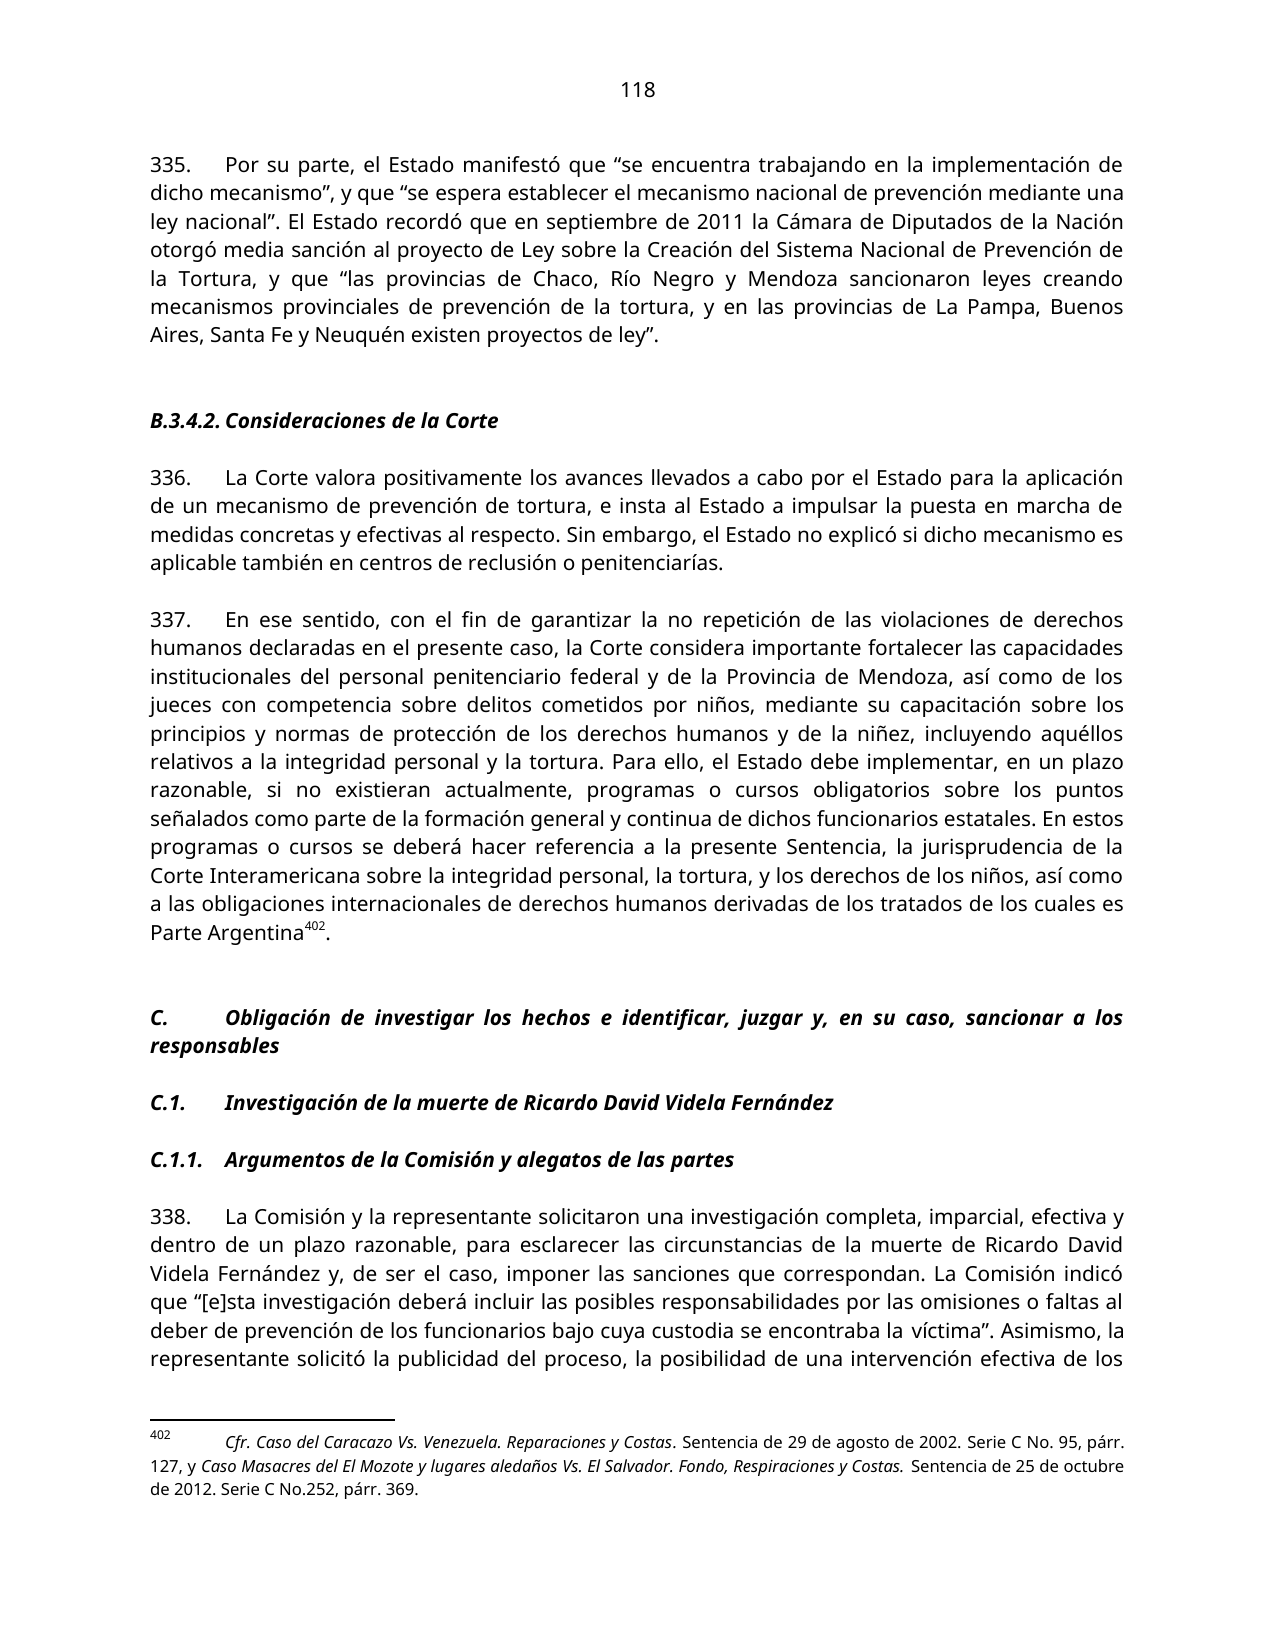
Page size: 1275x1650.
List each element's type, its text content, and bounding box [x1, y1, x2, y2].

text B.3.4.2. Consideraciones de la Corte [150, 406, 1125, 434]
list Por su parte, el Estado manifestó que “se encuentra trabajando en la implementación de dicho mecanismo”, y que “se espera establecer el mecanismo nacional de prevención mediante una ley nacional”. El Estado recordó que en septiembre de 2011 la Cámara de Diputados de la Nación otorgó media sanción al proyecto de Ley sobre la Creación del Sistema Nacional de Prevención de la Tortura, y que “las provincias de Chaco, Río Negro y Mendoza sancionaron leyes creando mecanismos provinciales de prevención de la tortura, y en las provincias de La Pampa, Buenos Aires, Santa Fe y Neuquén existen proyectos de ley”. [150, 150, 1125, 349]
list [150, 1202, 1125, 1373]
list La Corte valora positivamente los avances llevados a cabo por el Estado para la aplicación de un mecanismo de prevención de tortura, e insta al Estado a impulsar la puesta en marcha de medidas concretas y efectivas al respecto. Sin embargo, el Estado no explicó si dicho mecanismo es aplicable también en centros de reclusión o penitenciarías. [150, 463, 1125, 577]
text C. Obligación de investigar los hechos e identificar, juzgar y, en su caso, sancionar a los responsables [150, 1003, 1125, 1060]
list En ese sentido, con el fin de garantizar la no repetición de las violaciones de derechos humanos declaradas en el presente caso, la Corte considera importante fortalecer las capacidades institucionales del personal penitenciario federal y de la Provincia de Mendoza, así como de los jueces con competencia sobre delitos cometidos por niños, mediante su capacitación sobre los principios y normas de protección de los derechos humanos y de la niñez, incluyendo aquéllos relativos a la integridad personal y la tortura. Para ello, el Estado debe implementar, en un plazo razonable, si no existieran actualmente, programas o cursos obligatorios sobre los puntos señalados como parte de la formación general y continua de dichos funcionarios estatales. En estos programas o cursos se deberá hacer referencia a la presente Sentencia, la jurisprudencia de la Corte Interamericana sobre la integridad personal, la tortura, y los derechos de los niños, así como a las obligaciones internacionales de derechos humanos derivadas de los tratados de los cuales es Parte Argentina. [150, 605, 1125, 946]
text C.1.1. Argumentos de la Comisión y alegatos de las partes [150, 1145, 1125, 1174]
text C.1. Investigación de la muerte de Ricardo David Videla Fernández [150, 1088, 1125, 1117]
